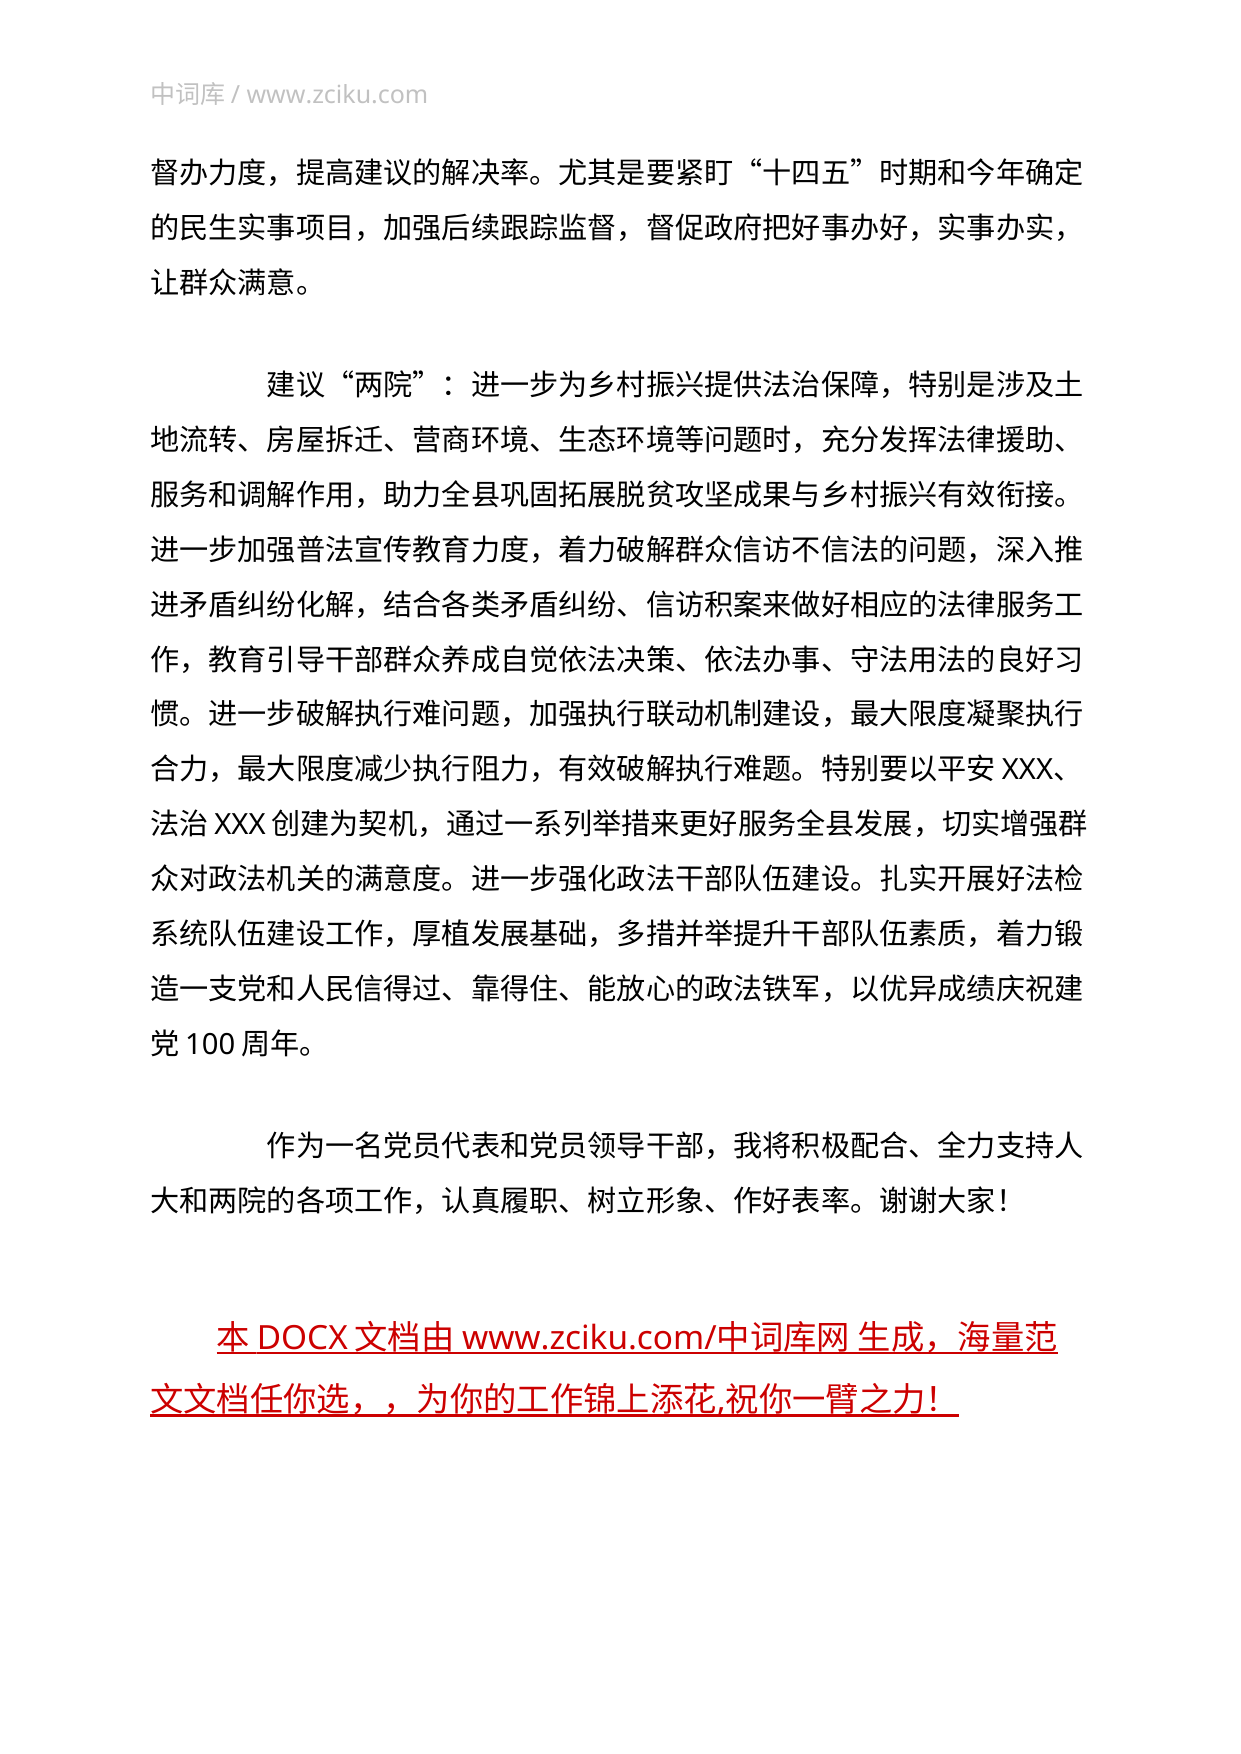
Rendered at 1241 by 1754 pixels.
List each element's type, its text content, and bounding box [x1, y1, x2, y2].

text 建议“两院”：进一步为乡村振兴提供法治保障，特别是涉及土地流转、房屋拆迁、营商环境、生态环境等问题时，充分发挥法律援助、服务和调解作用，助力全县巩固拓展脱贫攻坚成果与乡村振兴有效衔接。进一步加强普法宣传教育力度，着力破解群众信访不信法的问题，深入推进矛盾纠纷化解，结合各类矛盾纠纷、信访积案来做好相应的法律服务工作，教育引导干部群众养成自觉依法决策、依法办事、守法用法的良好习惯。进一步破解执行难问题，加强执行联动机制建设，最大限度凝聚执行合力，最大限度减少执行阻力，有效破解执行难题。特别要以平安XXX、法治XXX创建为契机，通过一系列举措来更好服务全县发展，切实增强群众对政法机关的满意度。进一步强化政法干部队伍建设。扎实开展好法检系统队伍建设工作，厚植发展基础，多措并举提升干部队伍素质，着力锻造一支党和人民信得过、靠得住、能放心的政法铁军，以优异成绩庆祝建党100周年。 [150, 362, 1090, 1063]
text 作为一名党员代表和党员领导干部，我将积极配合、全力支持人大和两院的各项工作，认真履职、树立形象、作好表率。谢谢大家！ [150, 1122, 1090, 1220]
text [150, 150, 1090, 302]
text 本DOCX文档由 www.zciku.com/中词库网 生成，海量范文文档任你选，，为你的工作锦上添花,祝你一臂之力！ [150, 1310, 1090, 1422]
